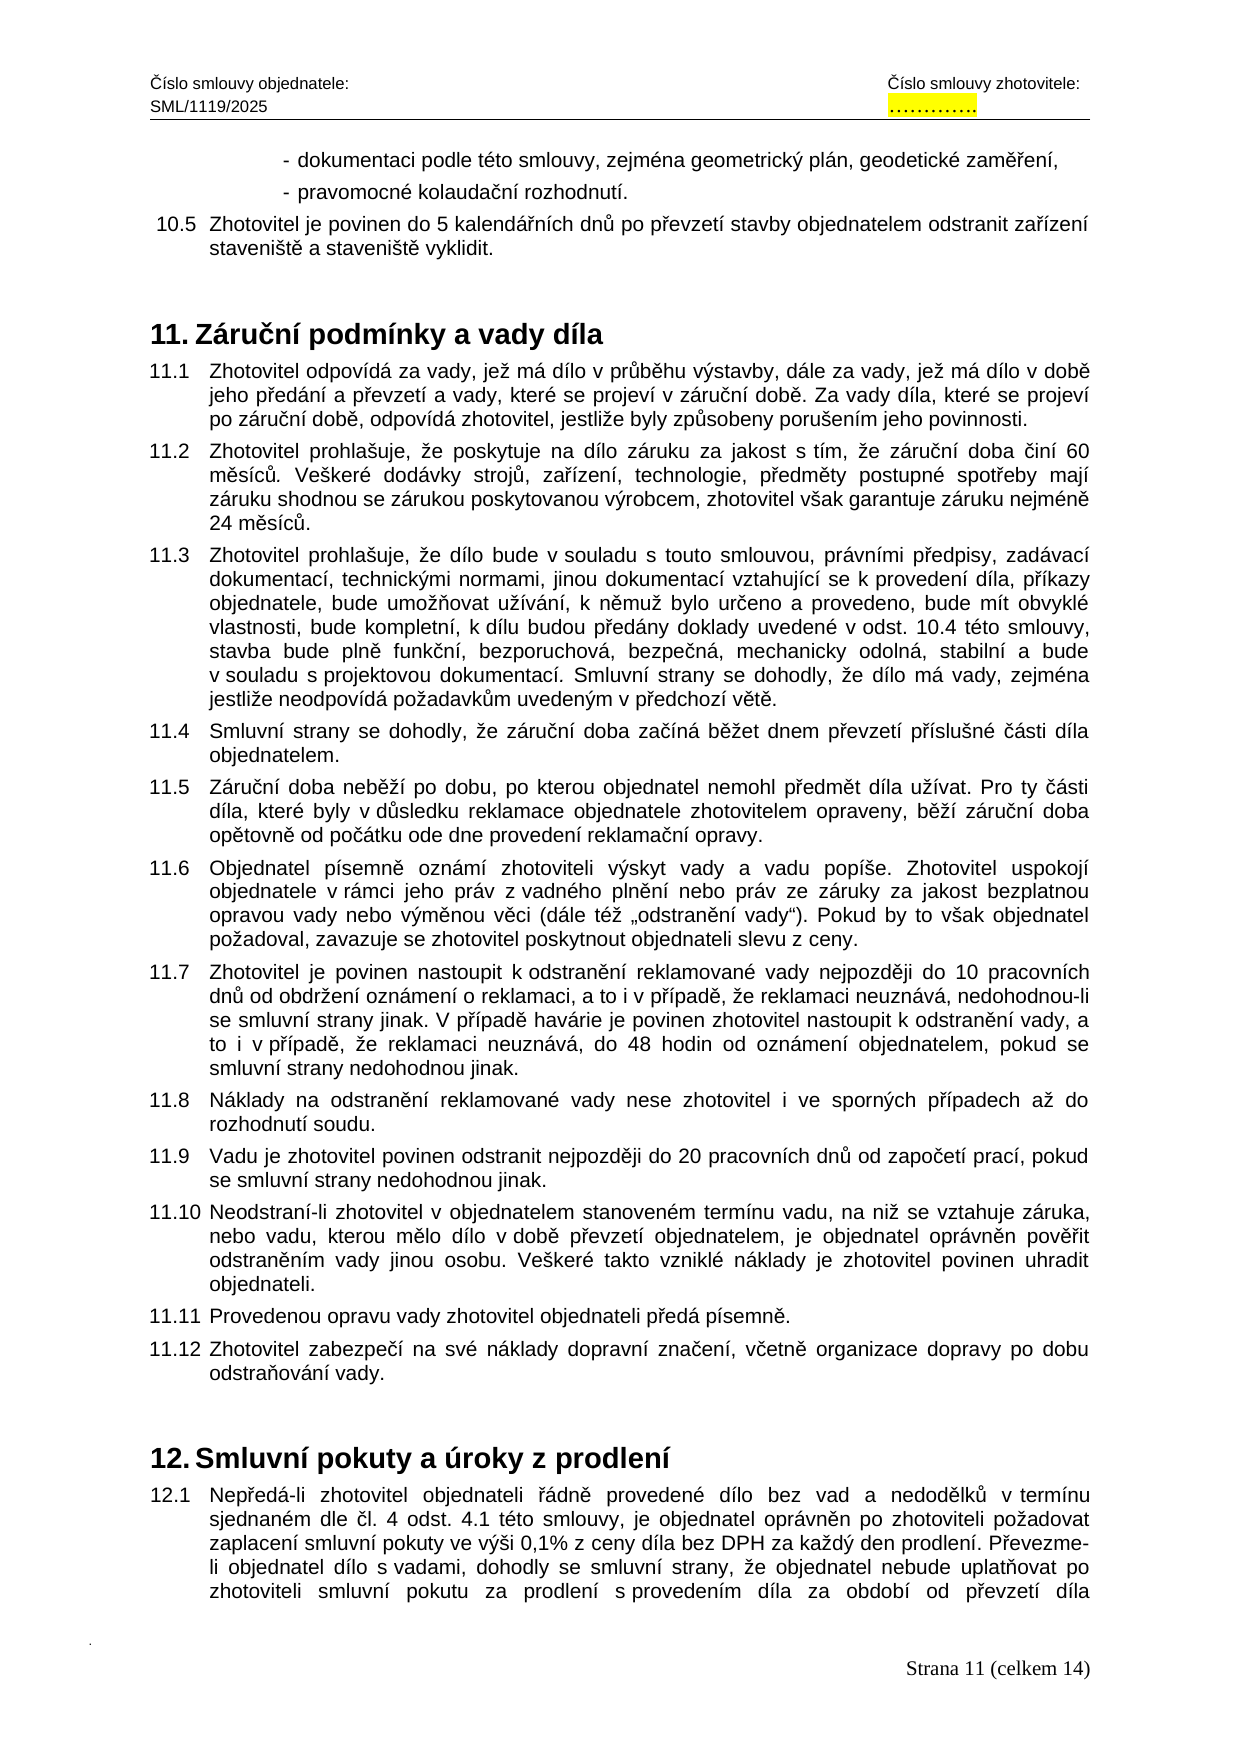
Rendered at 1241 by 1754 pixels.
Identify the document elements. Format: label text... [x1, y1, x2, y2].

subtitle Zhotovitel zabezpečí na své náklady dopravní značení, včetně organizace dopravy po dobu odstraňování vady. [149, 1337, 1090, 1384]
subtitle Vadu je zhotovitel povinen odstranit nejpozději do 20 pracovních dnů od započetí prací, pokud se smluvní strany nedohodnou jinak. [149, 1144, 1090, 1192]
subtitle Provedenou opravu vady zhotovitel objednateli předá písemně. [149, 1304, 1090, 1328]
subtitle pravomocné kolaudační rozhodnutí. [239, 180, 1090, 204]
subtitle Zhotovitel prohlašuje, že dílo bude v souladu s touto smlouvou, právními předpisy, zadávací dokumentací, technickými normami, jinou dokumentací vztahující se k provedení díla, příkazy objednatele, bude umožňovat užívání, k němuž bylo určeno a provedeno, bude mít obvyklé vlastnosti, bude kompletní, k dílu budou předány doklady uvedené v odst. 10.4 této smlouvy, stavba bude plně funkční, bezporuchová, bezpečná, mechanicky odolná, stabilní a bude v souladu s projektovou dokumentací. Smluvní strany se dohodly, že dílo má vady, zejména jestliže neodpovídá požadavkům uvedeným v předchozí větě. [149, 543, 1090, 711]
subtitle 10.5 Zhotovitel je povinen do 5 kalendářních dnů po převzetí stavby objednatelem odstranit zařízení staveniště a staveniště vyklidit. [150, 212, 1090, 260]
subtitle Zhotovitel prohlašuje, že poskytuje na dílo záruku za jakost s tím, že záruční doba činí 60 měsíců. Veškeré dodávky strojů, zařízení, technologie, předměty postupné spotřeby mají záruku shodnou se zárukou poskytovanou výrobcem, zhotovitel však garantuje záruku nejméně 24 měsíců. [149, 439, 1090, 534]
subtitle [150, 1483, 1090, 1603]
subtitle Zhotovitel odpovídá za vady, jež má dílo v průběhu výstavby, dále za vady, jež má dílo v době jeho předání a převzetí a vady, které se projeví v záruční době. Za vady díla, které se projeví po záruční době, odpovídá zhotovitel, jestliže byly způsobeny porušením jeho povinnosti. [149, 358, 1090, 430]
subtitle Neodstraní-li zhotovitel v objednatelem stanoveném termínu vadu, na niž se vztahuje záruka, nebo vadu, kterou mělo dílo v době převzetí objednatelem, je objednatel oprávněn pověřit odstraněním vady jinou osobu. Veškeré takto vzniklé náklady je zhotovitel povinen uhradit objednateli. [149, 1200, 1090, 1296]
subtitle Smluvní pokuty a úroky z prodlení [150, 1441, 1090, 1474]
subtitle dokumentaci podle této smlouvy, zejména geometrický plán, geodetické zaměření, [239, 148, 1090, 172]
subtitle Záruční podmínky a vady díla [150, 317, 1090, 350]
subtitle Záruční doba neběží po dobu, po kterou objednatel nemohl předmět díla užívat. Pro ty části díla, které byly v důsledku reklamace objednatele zhotovitelem opraveny, běží záruční doba opětovně od počátku ode dne provedení reklamační opravy. [149, 775, 1090, 847]
subtitle Zhotovitel je povinen nastoupit k odstranění reklamované vady nejpozději do 10 pracovních dnů od obdržení oznámení o reklamaci, a to i v případě, že reklamaci neuznává, nedohodnou-li se smluvní strany jinak. V případě havárie je povinen zhotovitel nastoupit k odstranění vady, a to i v případě, že reklamaci neuznává, do 48 hodin od oznámení objednatelem, pokud se smluvní strany nedohodnou jinak. [149, 959, 1090, 1079]
subtitle Smluvní strany se dohodly, že záruční doba začíná běžet dnem převzetí příslušné části díla objednatelem. [149, 719, 1090, 767]
subtitle Náklady na odstranění reklamované vady nese zhotovitel i ve sporných případech až do rozhodnutí soudu. [149, 1088, 1090, 1136]
subtitle Objednatel písemně oznámí zhotoviteli výskyt vady a vadu popíše. Zhotovitel uspokojí objednatele v rámci jeho práv z vadného plnění nebo práv ze záruky za jakost bezplatnou opravou vady nebo výměnou věci (dále též „odstranění vady“). Pokud by to však objednatel požadoval, zavazuje se zhotovitel poskytnout objednateli slevu z ceny. [149, 855, 1090, 951]
